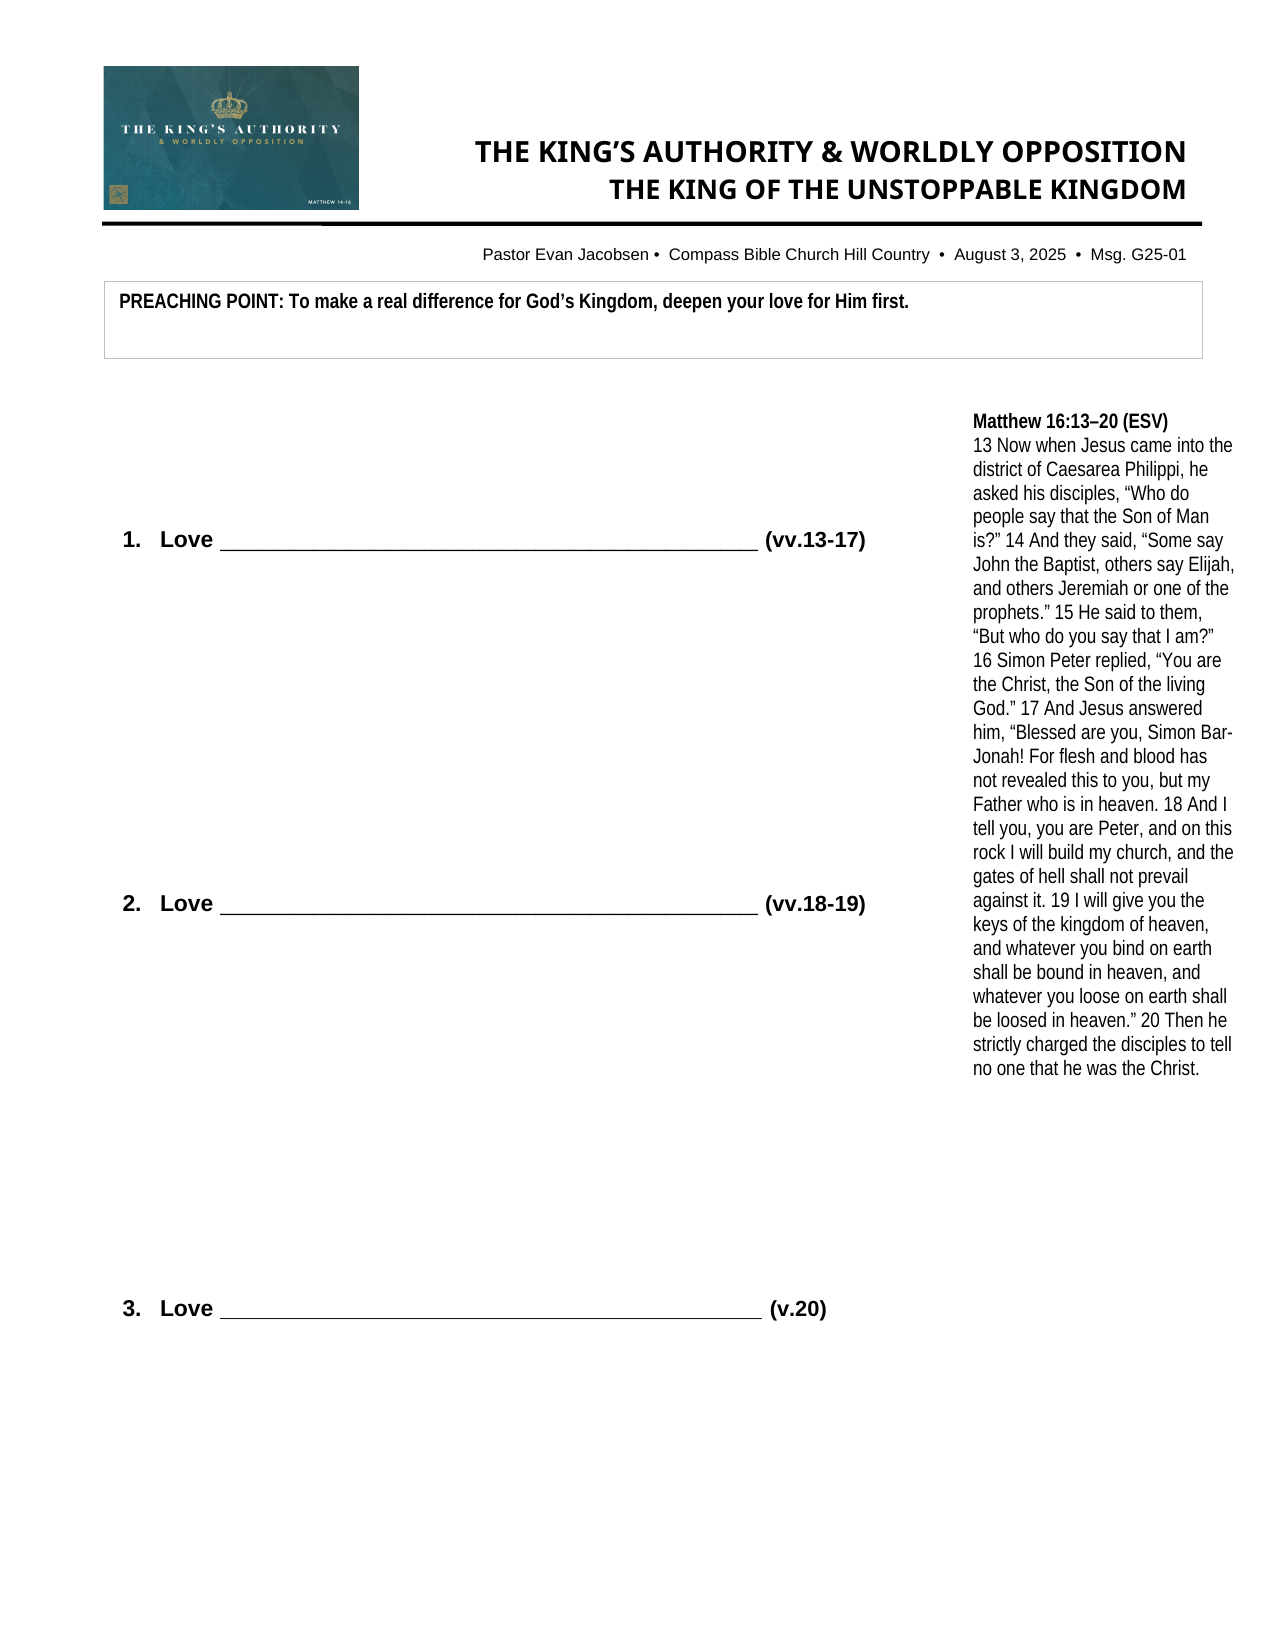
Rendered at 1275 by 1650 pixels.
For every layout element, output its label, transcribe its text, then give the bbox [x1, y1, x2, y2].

list Love _______________________________________ (v.20) [122, 1293, 1210, 1389]
list Love _____________________________ (vv.18-19) [122, 880, 1210, 1293]
list Love _____________________________ (vv.13-17) [122, 516, 1210, 852]
picture [103, 66, 359, 210]
